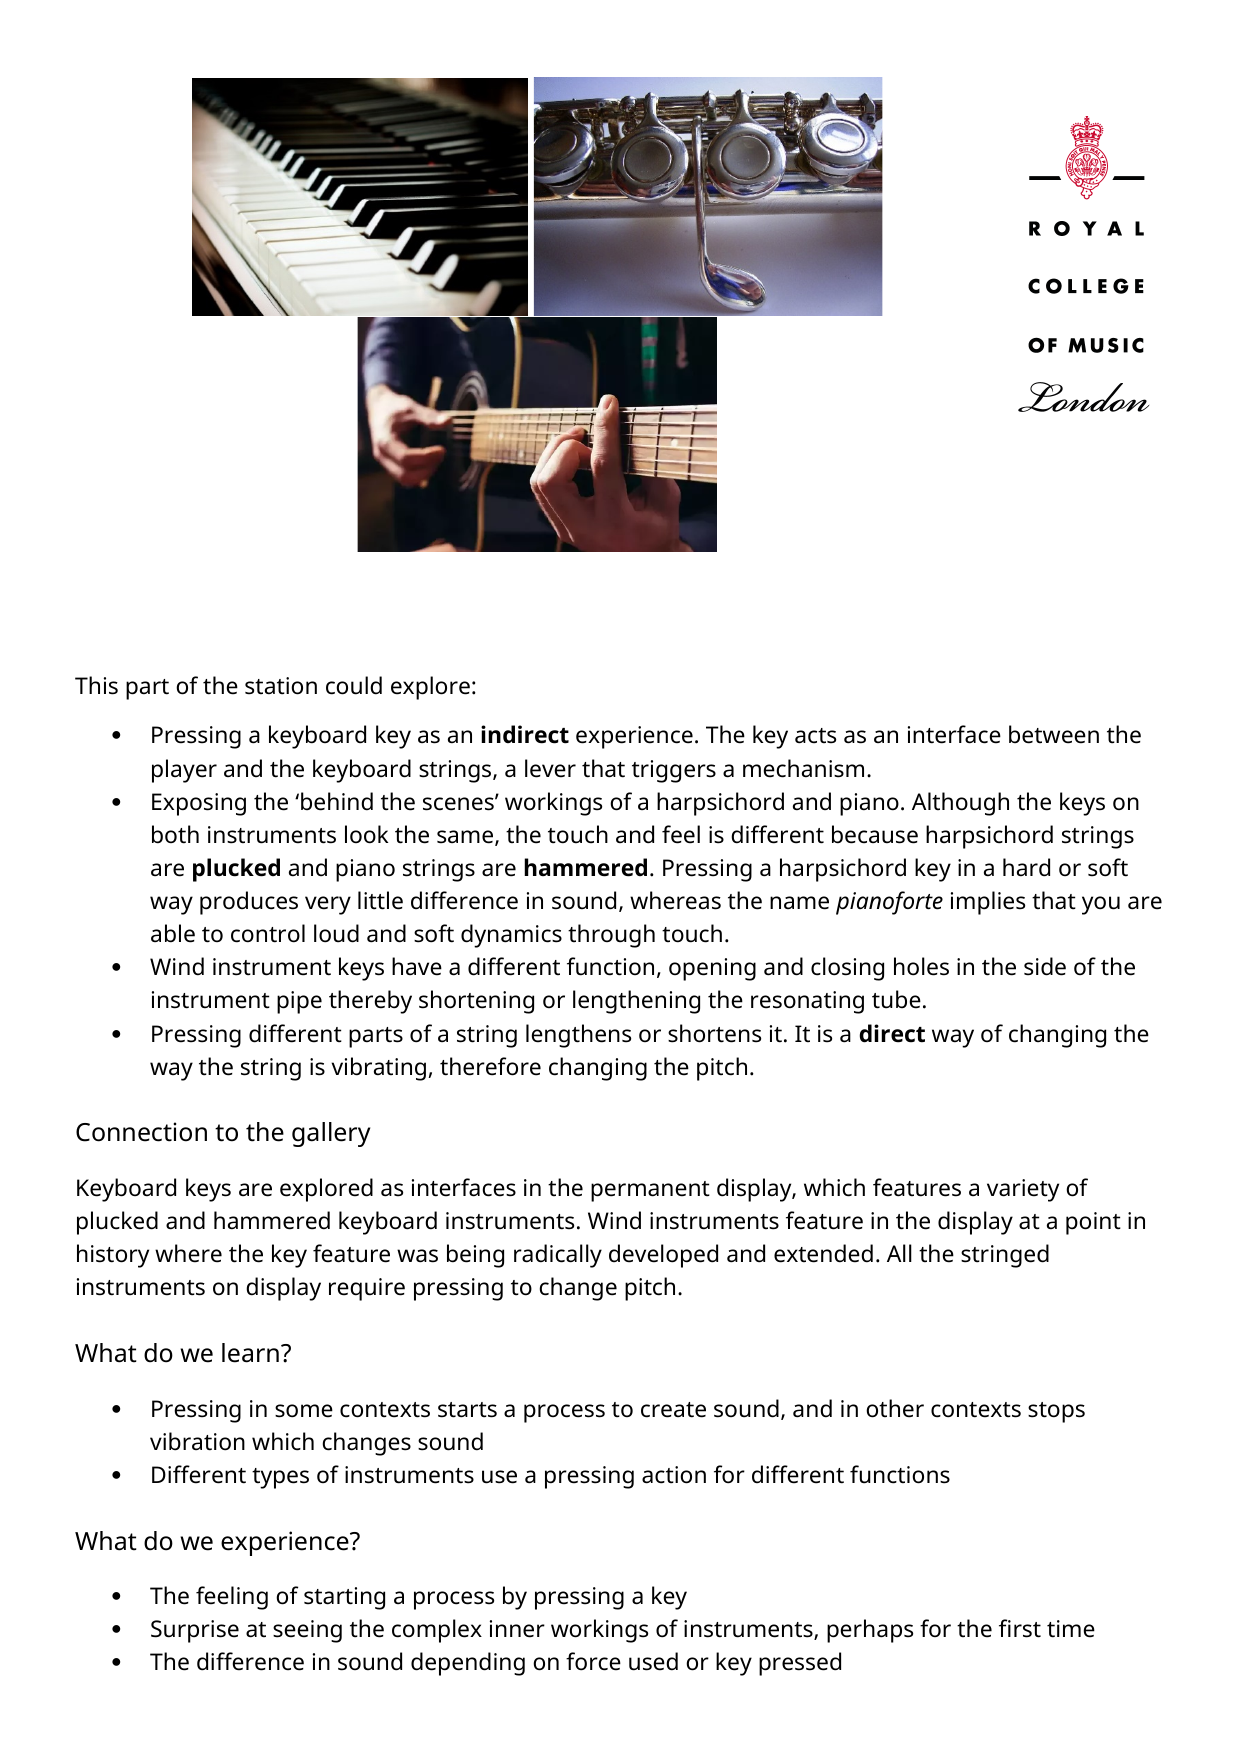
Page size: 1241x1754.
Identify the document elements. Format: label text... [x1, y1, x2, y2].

list Exposing the ‘behind the scenes’ workings of a harpsichord and piano. Although the keys on both instruments look the same, the touch and feel is different because harpsichord strings are plucked and piano strings are hammered. Pressing a harpsichord key in a hard or soft way produces very little difference in sound, whereas the name pianoforte implies that you are able to control loud and soft dynamics through touch. [112, 786, 1165, 949]
list The feeling of starting a process by pressing a key [112, 1580, 1165, 1611]
picture [533, 77, 883, 316]
subtitle What do we experience? [75, 1523, 1165, 1557]
list The difference in sound depending on force used or key pressed [112, 1646, 1165, 1677]
subtitle What do we learn? [75, 1336, 1165, 1370]
subtitle Connection to the gallery [75, 1115, 1165, 1149]
list Surprise at seeing the complex inner workings of instruments, perhaps for the first time [112, 1613, 1165, 1644]
list Different types of instruments use a pressing action for different functions [112, 1459, 1165, 1490]
list Pressing a keyboard key as an indirect experience. The key acts as an interface between the player and the keyboard strings, a lever that triggers a mechanism. [112, 719, 1165, 784]
text This part of the station could explore: [75, 669, 1165, 701]
list Wind instrument keys have a different function, opening and closing holes in the side of the instrument pipe thereby shortening or lengthening the resonating tube. [112, 951, 1165, 1016]
picture [1018, 116, 1150, 412]
list Pressing different parts of a string lengthens or shortens it. It is a direct way of changing the way the string is vibrating, therefore changing the pitch. [112, 1017, 1165, 1082]
list Pressing in some contexts starts a process to create sound, and in other contexts stops vibration which changes sound [112, 1392, 1165, 1457]
picture [192, 78, 528, 316]
text Keyboard keys are explored as interfaces in the permanent display, which features a variety of plucked and hammered keyboard instruments. Wind instruments feature in the display at a point in history where the key feature was being radically developed and extended. All the stringed instruments on display require pressing to change pitch. [75, 1172, 1165, 1302]
picture [357, 317, 717, 552]
